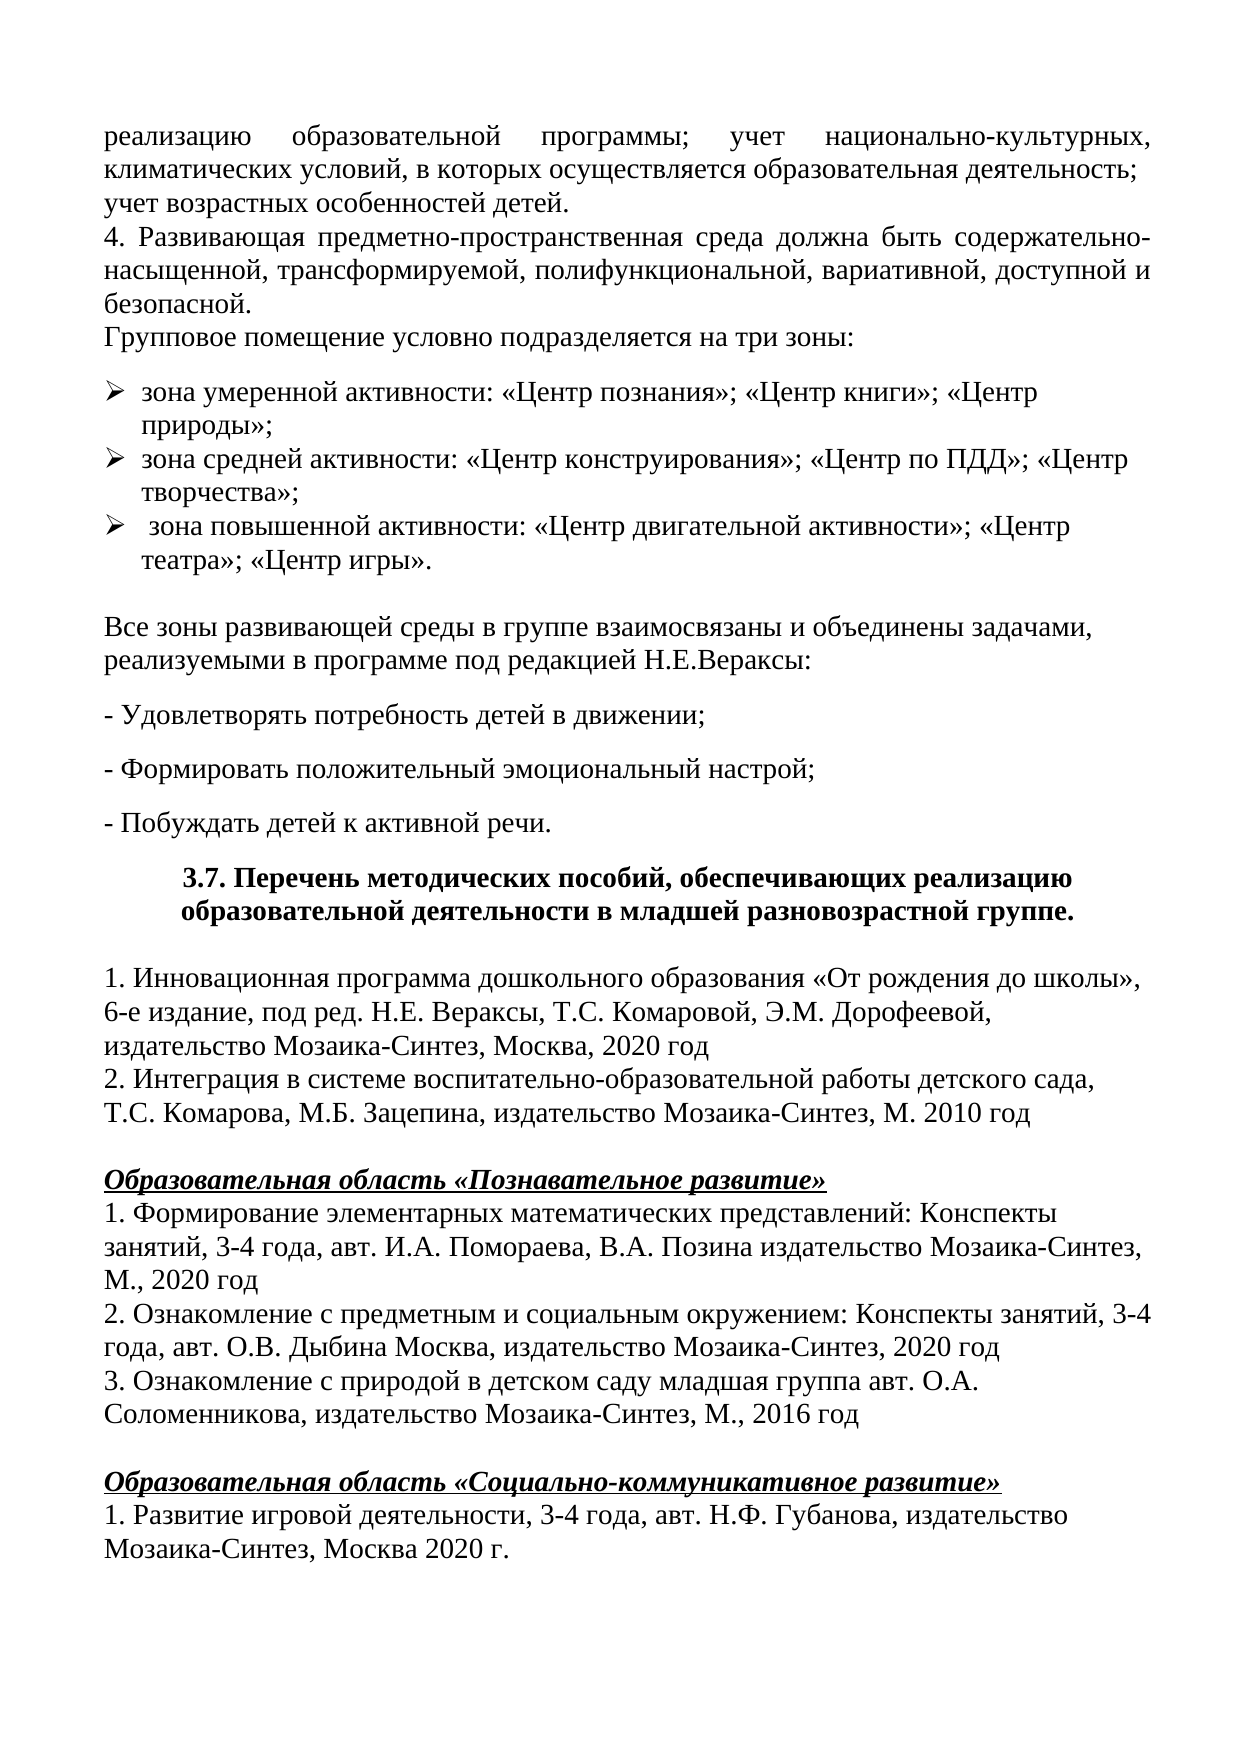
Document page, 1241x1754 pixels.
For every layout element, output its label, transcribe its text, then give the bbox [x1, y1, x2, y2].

text - Удовлетворять потребность детей в движении; [103, 697, 1152, 730]
text Образовательная область «Познавательное развитие» [103, 1162, 1152, 1195]
text 3.7. Перечень методических пособий, обеспечивающих реализацию образовательной деятельности в младшей разновозрастной группе. [103, 860, 1152, 927]
text 2. Ознакомление с предметным и социальным окружением: Конспекты занятий, 3-4 года, авт. О.В. Дыбина Москва, издательство Мозаика-Синтез, 2020 год [103, 1296, 1152, 1363]
text Все зоны развивающей среды в группе взаимосвязаны и объединены задачами, реализуемыми в программе под редакцией Н.Е.Вераксы: [103, 609, 1152, 676]
text 2. Интеграция в системе воспитательно-образовательной работы детского сада, Т.С. Комарова, М.Б. Зацепина, издательство Мозаика-Синтез, М. 2010 год [103, 1061, 1152, 1128]
text 3. Ознакомление с природой в детском саду младшая группа авт. О.А. Соломенникова, издательство Мозаика-Синтез, М., 2016 год [103, 1363, 1152, 1430]
list зона умеренной активности: «Центр познания»; «Центр книги»; «Центр природы»; [103, 374, 1151, 441]
text Образовательная область «Социально-коммуникативное развитие» [103, 1464, 1152, 1497]
text 1. Формирование элементарных математических представлений: Конспекты занятий, 3-4 года, авт. И.А. Помораева, В.А. Позина издательство Мозаика-Синтез, М., 2020 год [103, 1195, 1152, 1296]
text 1. Инновационная программа дошкольного образования «От рождения до школы», 6-е издание, под ред. Н.Е. Вераксы, Т.С. Комаровой, Э.М. Дорофеевой, издательство Мозаика-Синтез, Москва, 2020 год [103, 961, 1152, 1061]
text 1. Развитие игровой деятельности, 3-4 года, авт. Н.Ф. Губанова, издательство Мозаика-Синтез, Москва 2020 г. [103, 1497, 1152, 1564]
text - Побуждать детей к активной речи. [103, 806, 1152, 839]
list зона средней активности: «Центр конструирования»; «Центр по ПДД»; «Центр творчества»; [103, 441, 1151, 508]
text 4. Развивающая предметно-пространственная среда должна быть содержательно-насыщенной, трансформируемой, полифункциональной, вариативной, доступной и безопасной. [103, 219, 1152, 319]
text реализацию образовательной программы; учет национально-культурных, климатических условий, в которых осуществляется образовательная деятельность; [103, 118, 1152, 185]
list зона повышенной активности: «Центр двигательной активности»; «Центр театра»; «Центр игры». [103, 508, 1151, 575]
text Групповое помещение условно подразделяется на три зоны: [103, 319, 1151, 353]
text - Формировать положительный эмоциональный настрой; [103, 751, 1152, 785]
text учет возрастных особенностей детей. [103, 185, 1152, 219]
